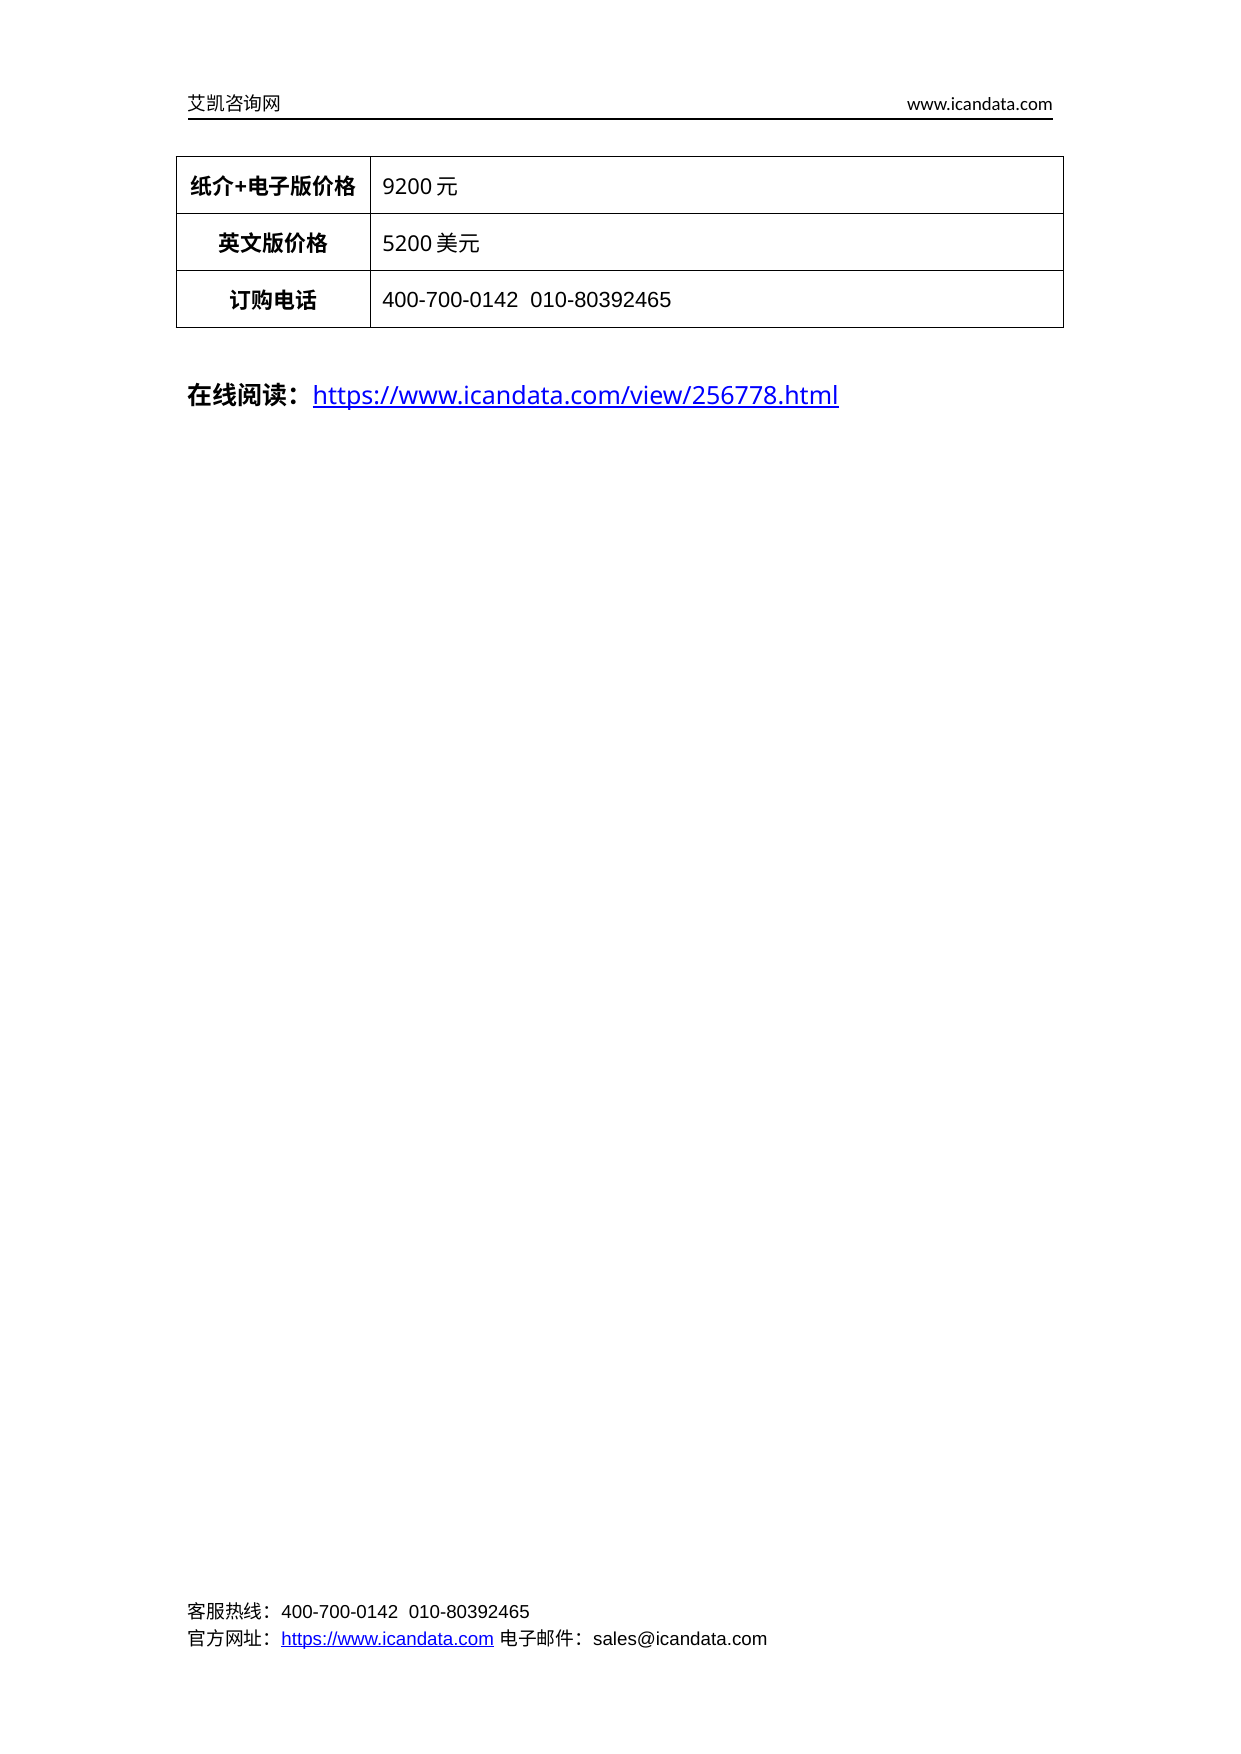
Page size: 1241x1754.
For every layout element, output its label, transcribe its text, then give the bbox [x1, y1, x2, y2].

table_cell 400-700-0142 010-80392465 [371, 271, 1063, 327]
text 在线阅读：https://www.icandata.com/view/256778.html [187, 361, 1053, 426]
table_cell 5200美元 [371, 214, 1063, 270]
table_cell 纸介+电子版价格 [177, 157, 370, 213]
table_cell 订购电话 [177, 271, 370, 327]
table_cell 英文版价格 [177, 214, 370, 270]
table_cell 9200元 [371, 157, 1063, 213]
